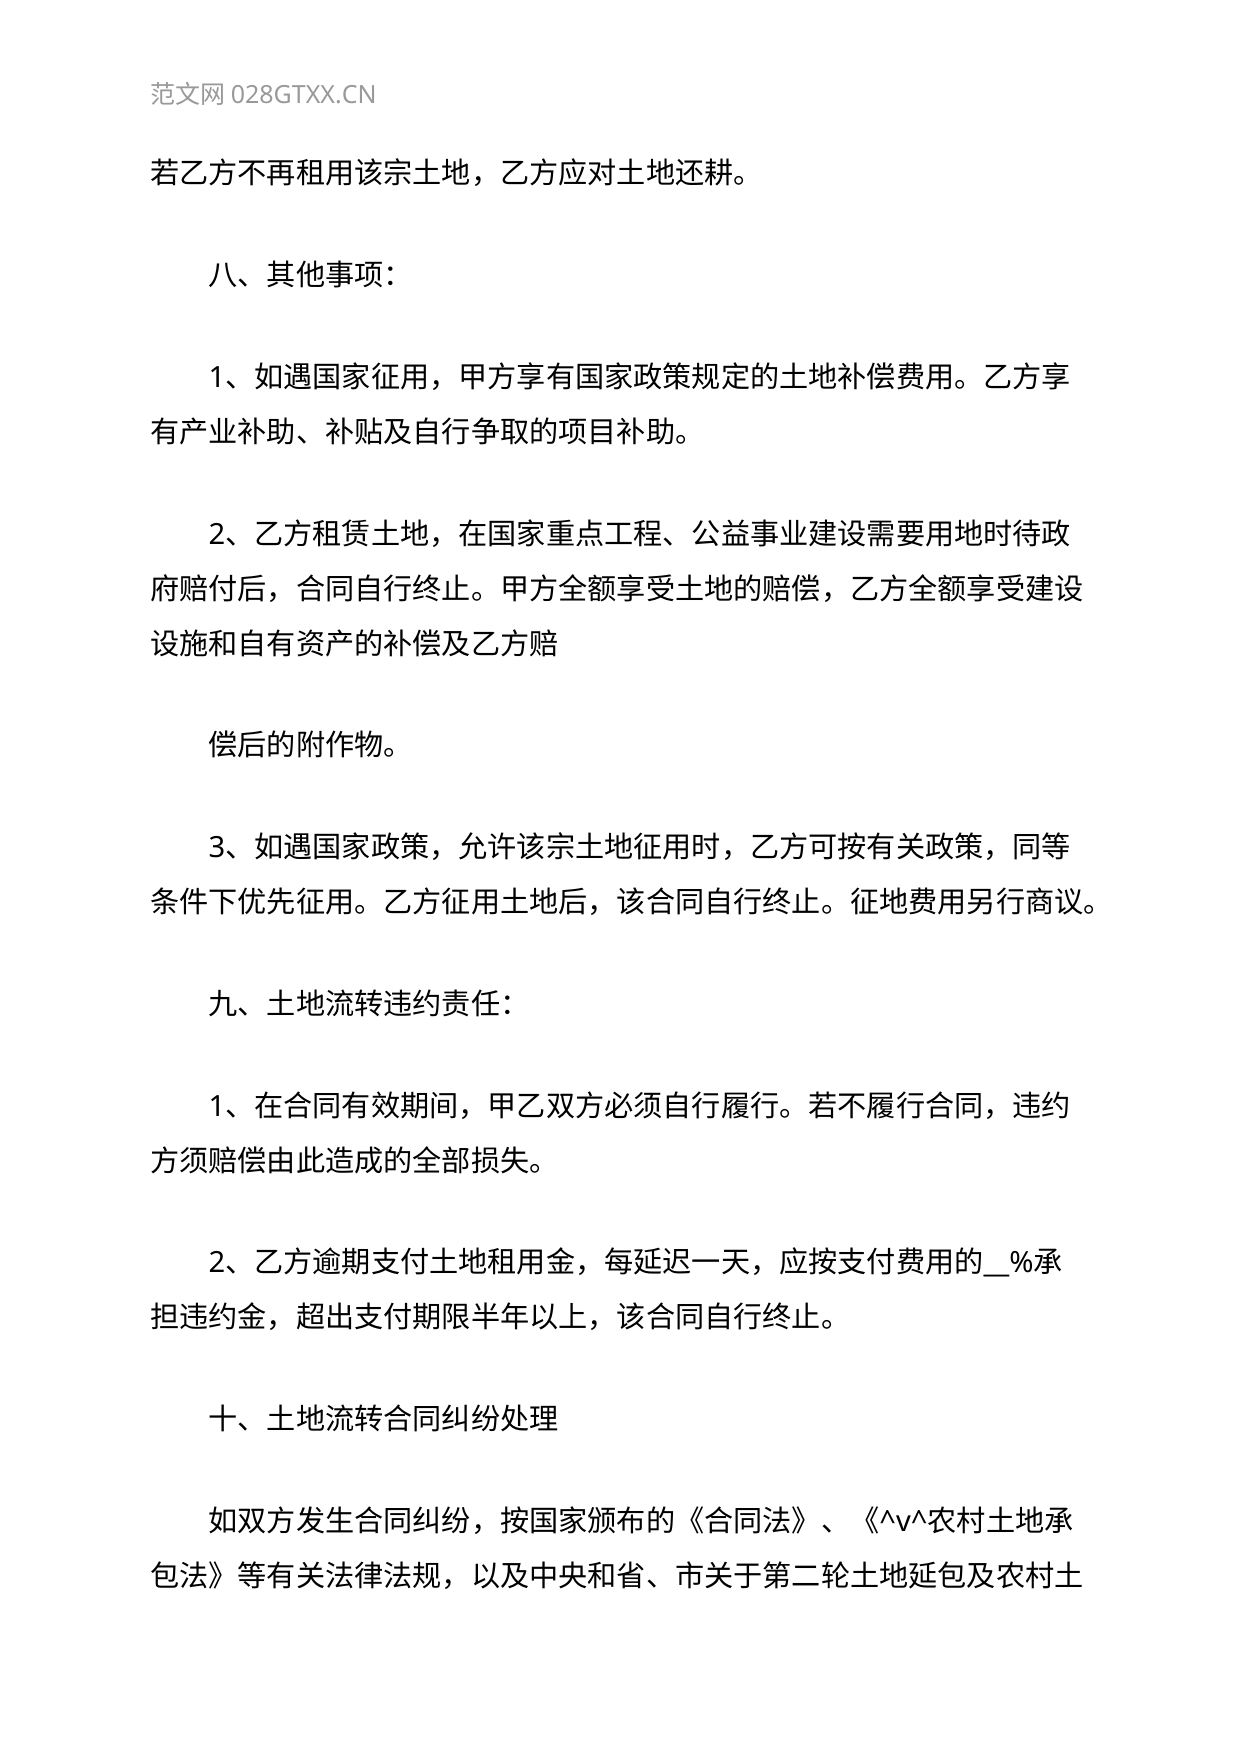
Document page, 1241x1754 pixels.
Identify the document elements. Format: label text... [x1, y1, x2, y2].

text 1、在合同有效期间，甲乙双方必须自行履行。若不履行合同，违约方须赔偿由此造成的全部损失。 [150, 1082, 1090, 1179]
text 八、其他事项： [150, 252, 1090, 294]
text 九、土地流转违约责任： [150, 981, 1090, 1023]
text 2、乙方租赁土地，在国家重点工程、公益事业建设需要用地时待政府赔付后，合同自行终止。甲方全额享受土地的赔偿，乙方全额享受建设设施和自有资产的补偿及乙方赔 [150, 510, 1090, 662]
text 十、土地流转合同纠纷处理 [150, 1396, 1090, 1438]
text 1、如遇国家征用，甲方享有国家政策规定的土地补偿费用。乙方享有产业补助、补贴及自行争取的项目补助。 [150, 353, 1090, 451]
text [150, 150, 1090, 192]
text 2、乙方逾期支付土地租用金，每延迟一天，应按支付费用的__%承担违约金，超出支付期限半年以上，该合同自行终止。 [150, 1239, 1090, 1336]
text 偿后的附作物。 [150, 722, 1090, 764]
text 3、如遇国家政策，允许该宗土地征用时，乙方可按有关政策，同等条件下优先征用。乙方征用土地后，该合同自行终止。征地费用另行商议。 [150, 824, 1090, 921]
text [150, 1498, 1090, 1595]
